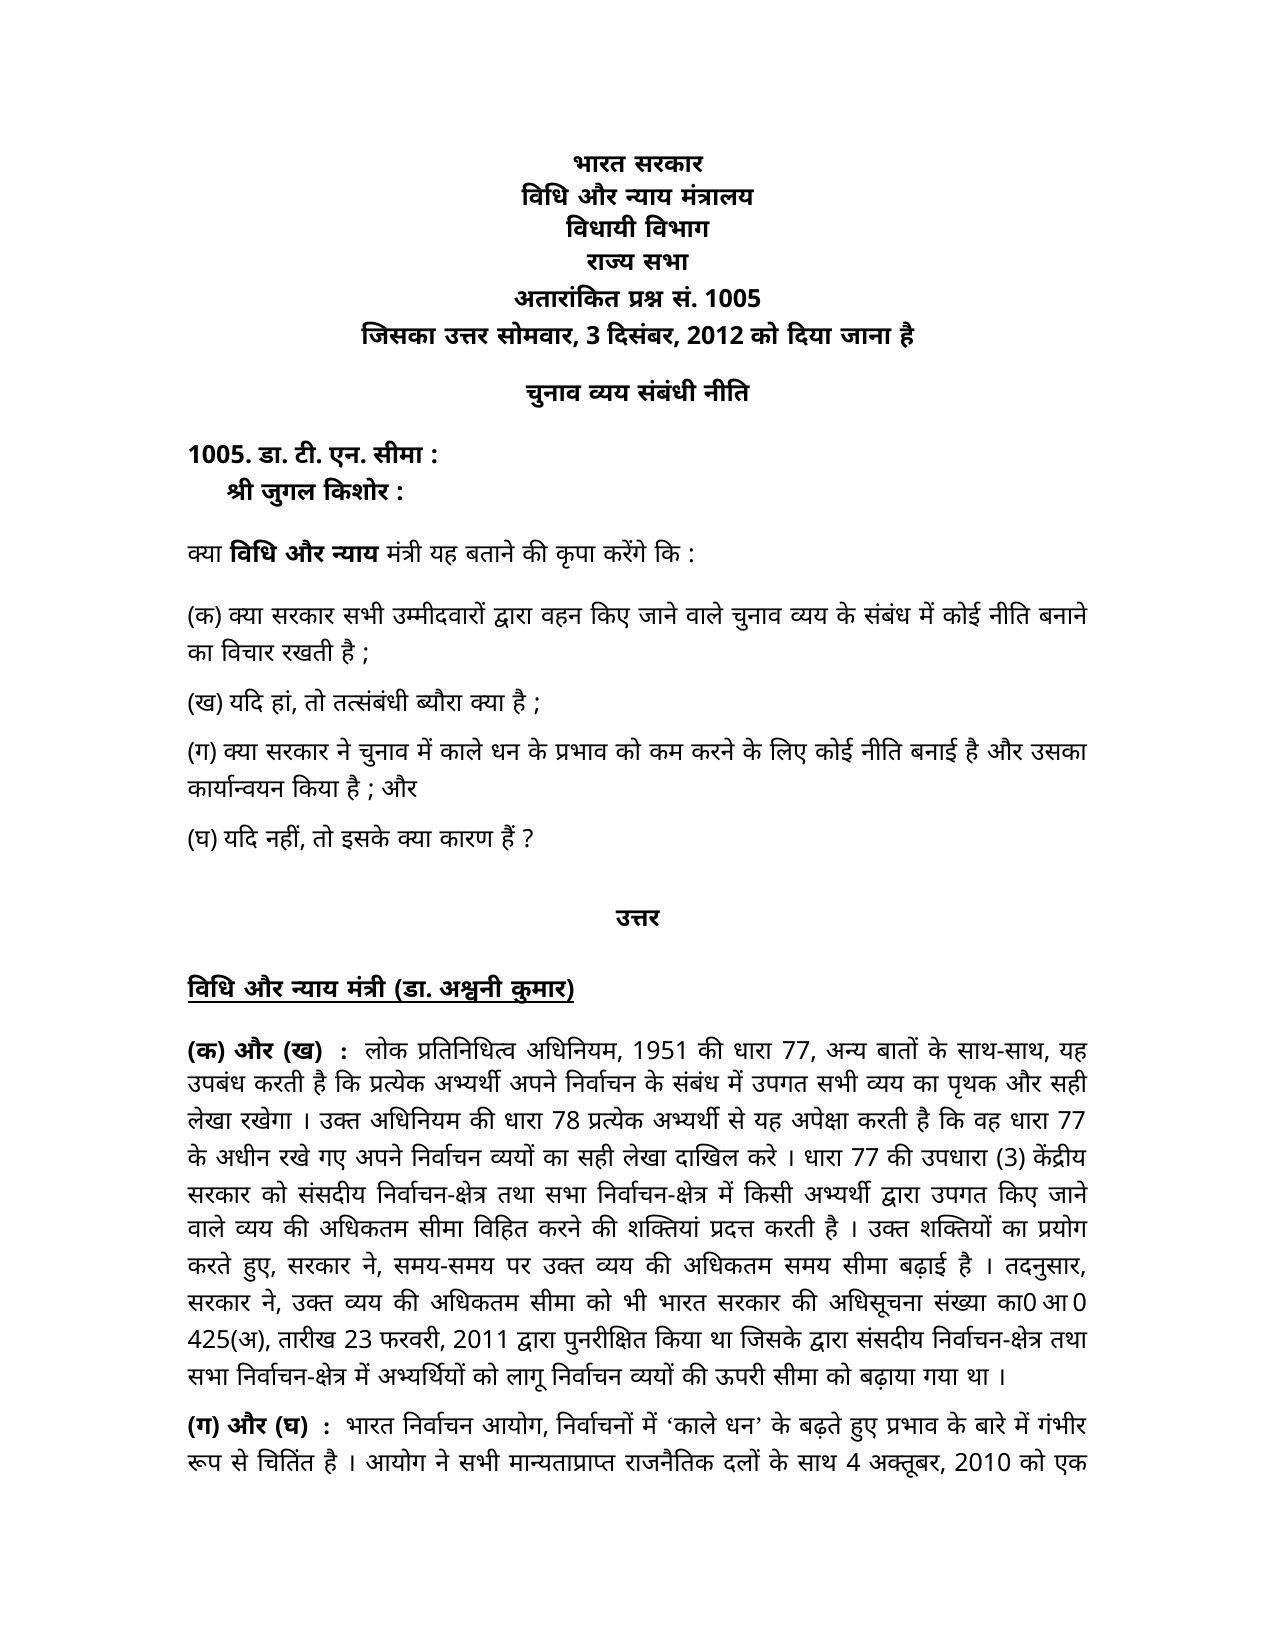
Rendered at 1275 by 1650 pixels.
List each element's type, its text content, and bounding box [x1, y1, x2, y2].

text जिसका उत्तर सोमवार, 3 दिसंबर, 2012 को दिया जाना है [187, 317, 1087, 354]
text राज्य सभा [187, 248, 1087, 280]
text (क) और (ख) : लोक प्रतिनिधित्व अधिनियम, 1951 की धारा 77, अन्य बातों के साथ-साथ, यह उपबंध करती है कि प्रत्येक अभ्यर्थी अपने निर्वाचन के संबंध में उपगत सभी व्यय का पृथक और सही लेखा रखेगा । उक्त अधिनियम की धारा 78 प्रत्येक अभ्यर्थी से यह अपेक्षा करती है कि वह धारा 77 के अधीन रखे गए अपने निर्वाचन व्ययों का सही लेखा दाखिल करे । धारा 77 की उपधारा (3) केंद्रीय सरकार को संसदीय निर्वाचन-क्षेत्र तथा सभा निर्वाचन-क्षेत्र में किसी अभ्यर्थी द्वारा उपगत किए जाने वाले व्यय की अधिकतम सीमा विहित करने की शक्तियां प्रदत्त करती है । उक्त शक्तियों का प्रयोग करते हुए, सरकार ने, समय-समय पर उक्त व्यय की अधिकतम समय सीमा बढ़ाई है । तदनुसार, सरकार ने, उक्त व्यय की अधिकतम सीमा को भी भारत सरकार की अधिसूचना संख्या का0आ0 425(अ), तारीख 23 फरवरी, 2011 द्वारा पुनरीक्षित किया था जिसके द्वारा संसदीय निर्वाचन-क्षेत्र तथा सभा निर्वाचन-क्षेत्र में अभ्यर्थियों को लागू निर्वाचन व्ययों की ऊपरी सीमा को बढ़ाया गया था । [187, 1032, 1087, 1395]
text अतारांकित प्रश्न सं. 1005 [187, 280, 1087, 317]
text (घ) यदि नहीं, तो इसके क्या कारण हैं ? [187, 820, 1087, 857]
text चुनाव व्यय संबंधी नीति [187, 379, 1087, 412]
text 1005. डा. टी. एन. सीमा : [187, 437, 1087, 474]
text क्या विधि और न्याय मंत्री यह बताने की कृपा करेंगे कि : [187, 536, 1087, 573]
text (ग) क्या सरकार ने चुनाव में काले धन के प्रभाव को कम करने के लिए कोई नीति बनाई है और उसका कार्यान्वयन किया है ; और [187, 734, 1087, 808]
text (क) क्या सरकार सभी उम्मीदवारों द्वारा वहन किए जाने वाले चुनाव व्यय के संबंध में कोई नीति बनाने का विचार रखती है ; [187, 598, 1087, 672]
text विधि और न्याय मंत्रालय [187, 183, 1087, 215]
text विधि और न्याय मंत्री (डा. अश्वनी कुमार) [187, 971, 1087, 1007]
subtitle विधायी विभाग [187, 215, 1087, 248]
text (ख) यदि हां, तो तत्संबंधी ब्यौरा क्या है ; [187, 684, 1087, 721]
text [187, 1408, 1087, 1482]
text उत्तर [187, 904, 1087, 936]
text श्री जुगल किशोर : [187, 474, 1087, 511]
text भारत सरकार [187, 150, 1087, 183]
